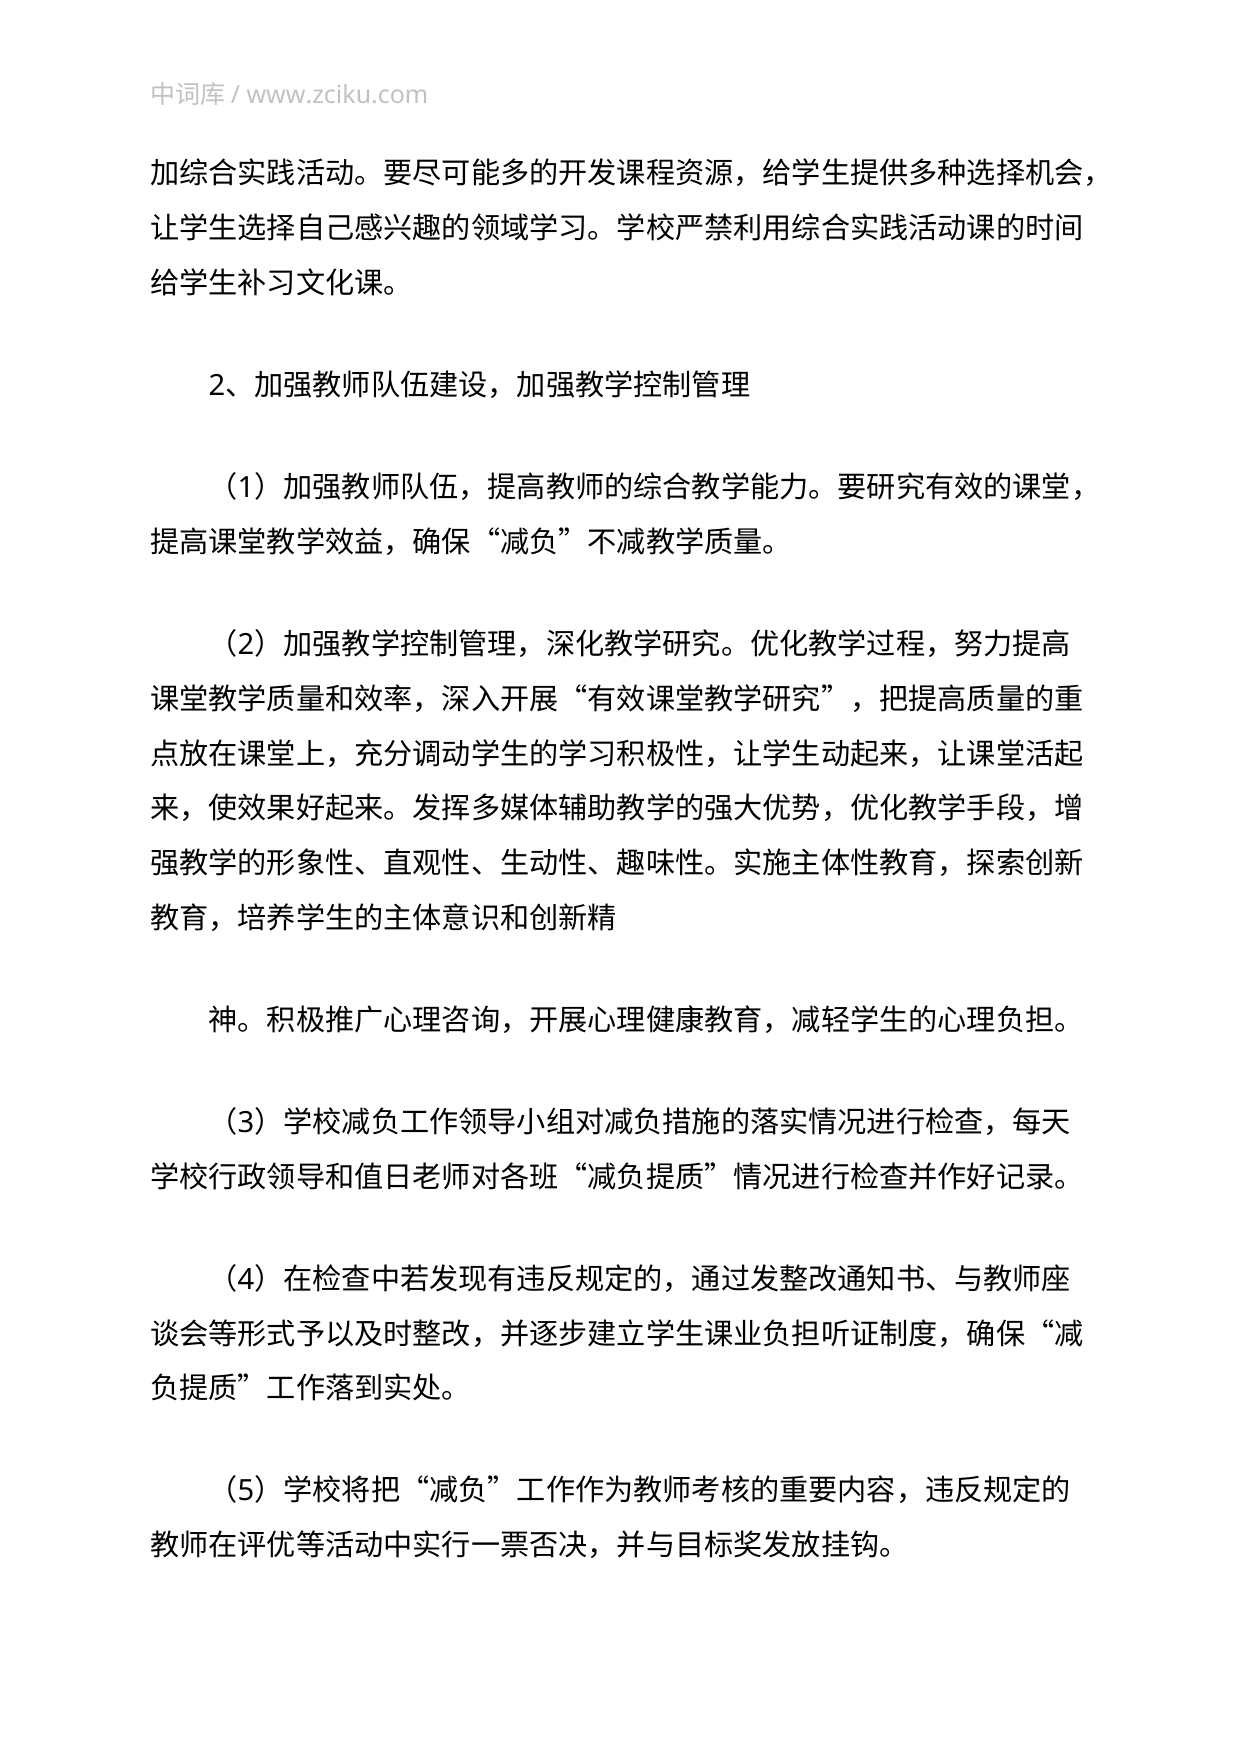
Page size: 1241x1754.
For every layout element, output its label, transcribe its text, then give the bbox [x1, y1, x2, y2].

text （1）加强教师队伍，提高教师的综合教学能力。要研究有效的课堂，提高课堂教学效益，确保“减负”不减教学质量。 [150, 463, 1090, 561]
text （4）在检查中若发现有违反规定的，通过发整改通知书、与教师座谈会等形式予以及时整改，并逐步建立学生课业负担听证制度，确保“减负提质”工作落到实处。 [150, 1255, 1090, 1407]
text 神。积极推广心理咨询，开展心理健康教育，减轻学生的心理负担。 [150, 997, 1090, 1039]
text （3）学校减负工作领导小组对减负措施的落实情况进行检查，每天学校行政领导和值日老师对各班“减负提质”情况进行检查并作好记录。 [150, 1098, 1090, 1196]
text （2）加强教学控制管理，深化教学研究。优化教学过程，努力提高课堂教学质量和效率，深入开展“有效课堂教学研究”，把提高质量的重点放在课堂上，充分调动学生的学习积极性，让学生动起来，让课堂活起来，使效果好起来。发挥多媒体辅助教学的强大优势，优化教学手段，增强教学的形象性、直观性、生动性、趣味性。实施主体性教育，探索创新教育，培养学生的主体意识和创新精 [150, 620, 1090, 937]
text （5）学校将把“减负”工作作为教师考核的重要内容，违反规定的教师在评优等活动中实行一票否决，并与目标奖发放挂钩。 [150, 1467, 1090, 1564]
text 2、加强教师队伍建设，加强教学控制管理 [150, 362, 1090, 404]
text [150, 150, 1090, 302]
